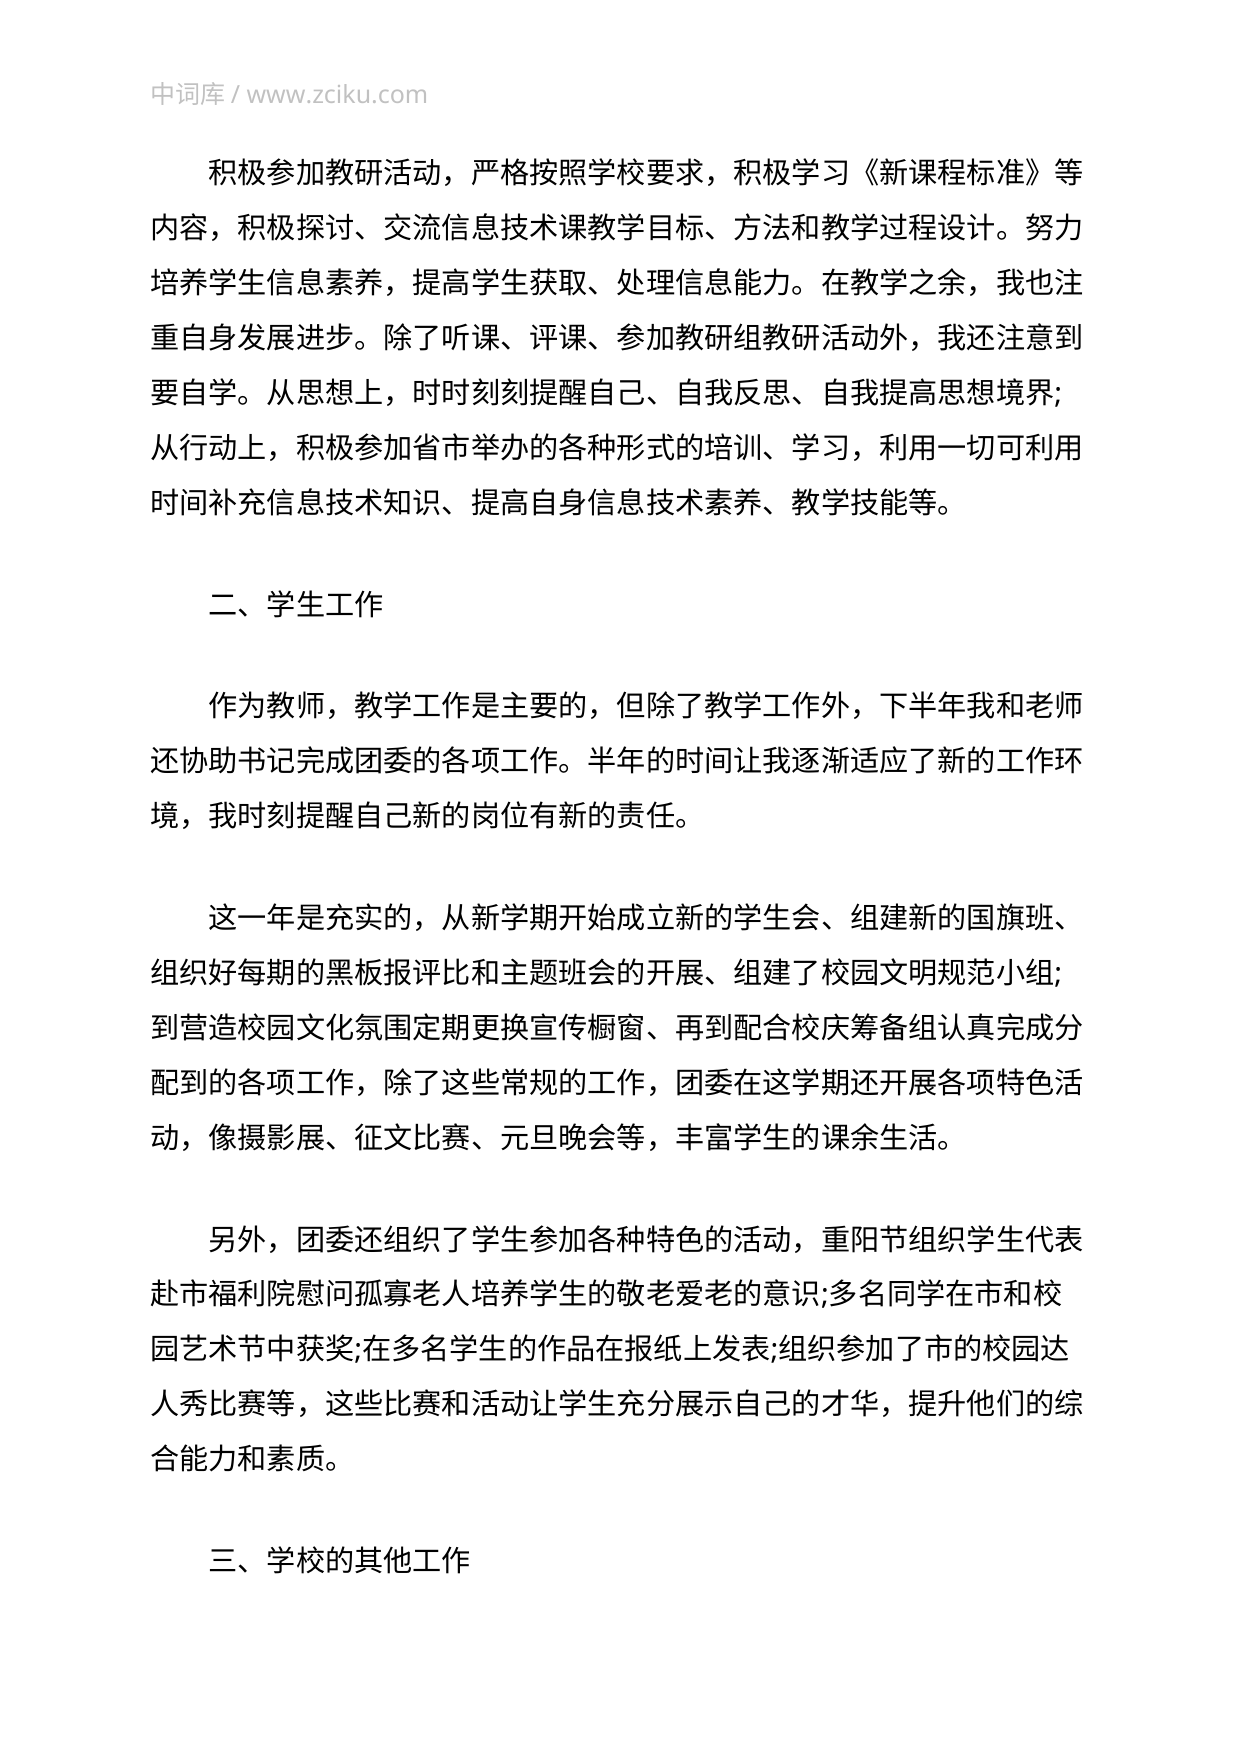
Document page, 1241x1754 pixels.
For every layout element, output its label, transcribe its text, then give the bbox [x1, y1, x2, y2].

text 另外，团委还组织了学生参加各种特色的活动，重阳节组织学生代表赴市福利院慰问孤寡老人培养学生的敬老爱老的意识;多名同学在市和校园艺术节中获奖;在多名学生的作品在报纸上发表;组织参加了市的校园达人秀比赛等，这些比赛和活动让学生充分展示自己的才华，提升他们的综合能力和素质。 [150, 1216, 1090, 1478]
text 积极参加教研活动，严格按照学校要求，积极学习《新课程标准》等内容，积极探讨、交流信息技术课教学目标、方法和教学过程设计。努力培养学生信息素养，提高学生获取、处理信息能力。在教学之余，我也注重自身发展进步。除了听课、评课、参加教研组教研活动外，我还注意到要自学。从思想上，时时刻刻提醒自己、自我反思、自我提高思想境界;从行动上，积极参加省市举办的各种形式的培训、学习，利用一切可利用时间补充信息技术知识、提高自身信息技术素养、教学技能等。 [150, 150, 1090, 522]
text 二、学生工作 [150, 581, 1090, 623]
text 这一年是充实的，从新学期开始成立新的学生会、组建新的国旗班、组织好每期的黑板报评比和主题班会的开展、组建了校园文明规范小组;到营造校园文化氛围定期更换宣传橱窗、再到配合校庆筹备组认真完成分配到的各项工作，除了这些常规的工作，团委在这学期还开展各项特色活动，像摄影展、征文比赛、元旦晚会等，丰富学生的课余生活。 [150, 894, 1090, 1157]
text 三、学校的其他工作 [150, 1538, 1090, 1580]
text 作为教师，教学工作是主要的，但除了教学工作外，下半年我和老师还协助书记完成团委的各项工作。半年的时间让我逐渐适应了新的工作环境，我时刻提醒自己新的岗位有新的责任。 [150, 683, 1090, 835]
